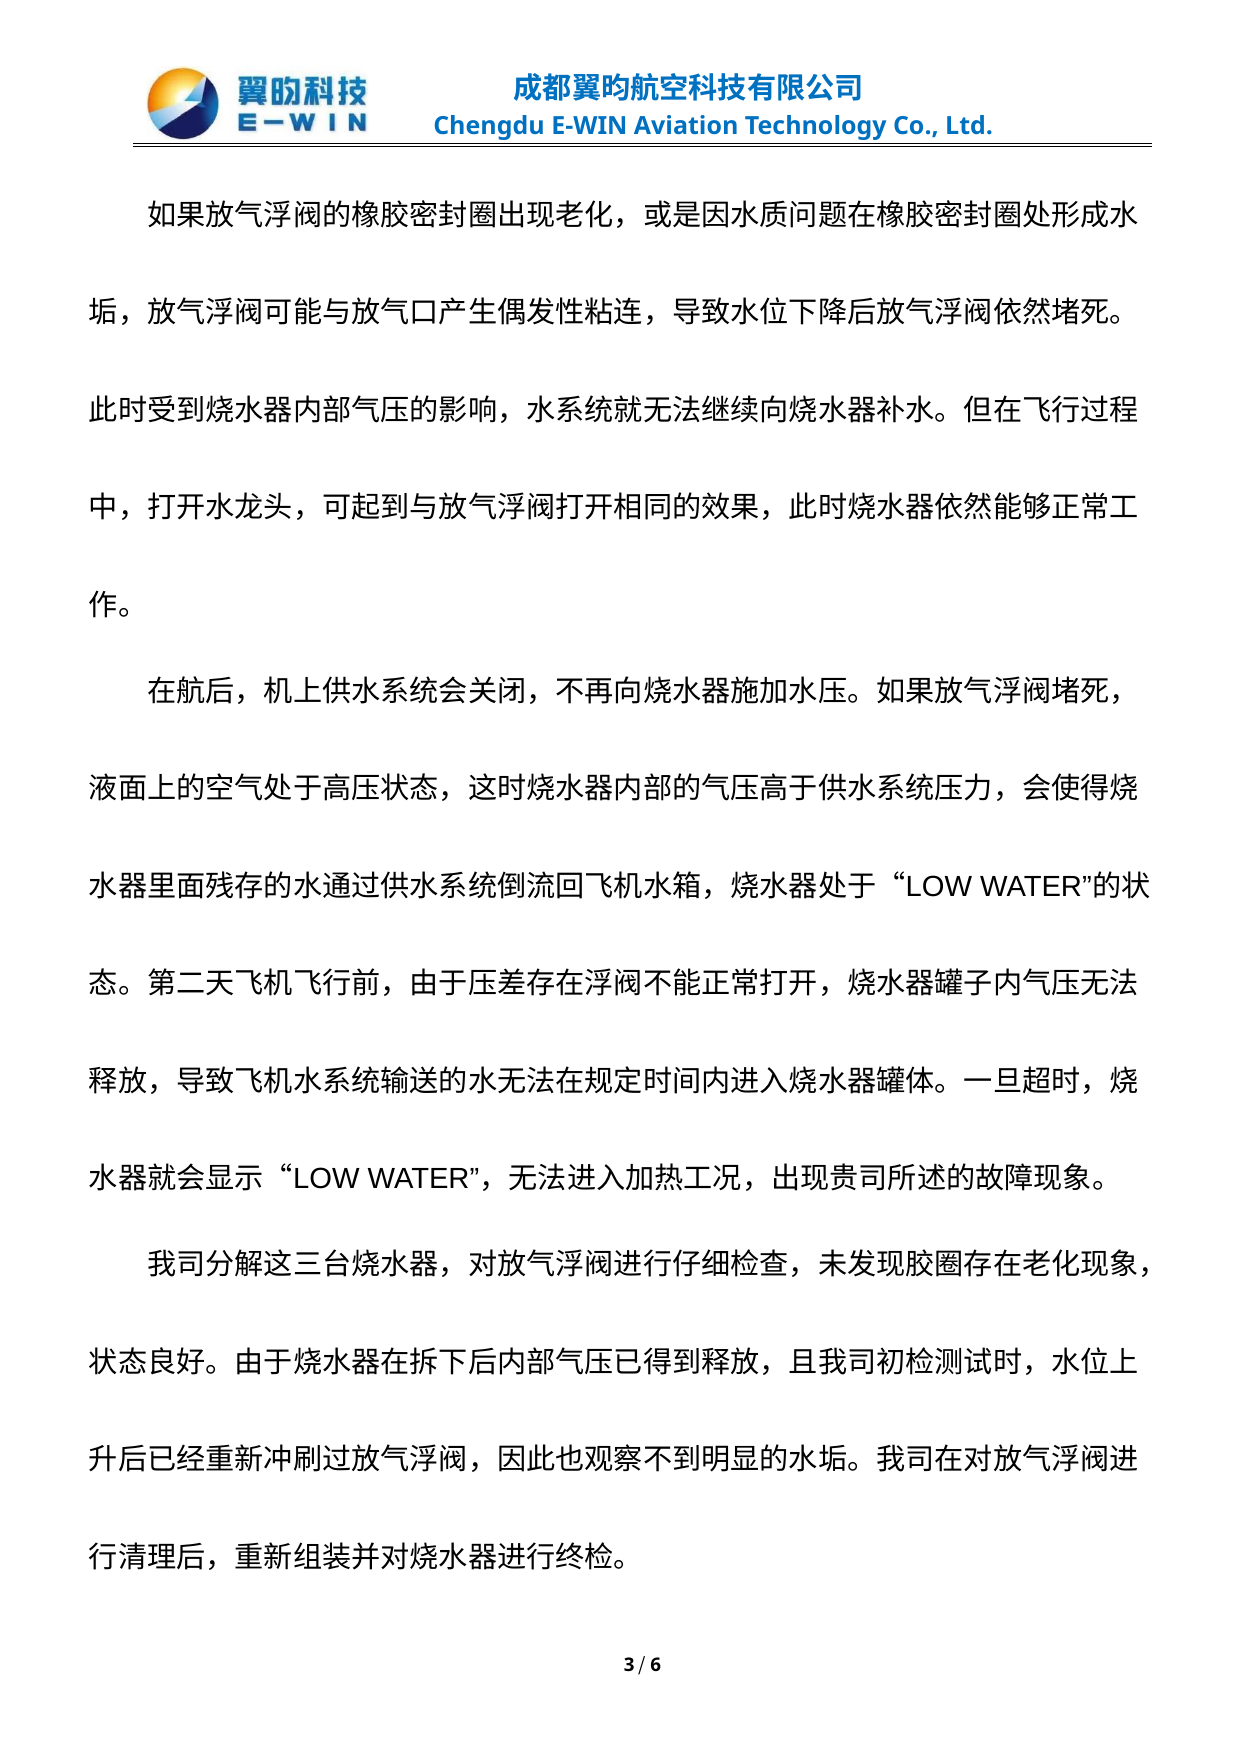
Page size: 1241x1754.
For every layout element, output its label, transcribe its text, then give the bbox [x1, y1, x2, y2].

picture [146, 66, 369, 140]
text 我司分解这三台烧水器，对放气浮阀进行仔细检查，未发现胶圈存在老化现象，状态良好。由于烧水器在拆下后内部气压已得到释放，且我司初检测试时，水位上升后已经重新冲刷过放气浮阀，因此也观察不到明显的水垢。我司在对放气浮阀进行清理后，重新组装并对烧水器进行终检。 [89, 1229, 1152, 1587]
text 如果放气浮阀的橡胶密封圈出现老化，或是因水质问题在橡胶密封圈处形成水垢，放气浮阀可能与放气口产生偶发性粘连，导致水位下降后放气浮阀依然堵死。此时受到烧水器内部气压的影响，水系统就无法继续向烧水器补水。但在飞行过程中，打开水龙头，可起到与放气浮阀打开相同的效果，此时烧水器依然能够正常工作。 [89, 180, 1152, 635]
text 在航后，机上供水系统会关闭，不再向烧水器施加水压。如果放气浮阀堵死，液面上的空气处于高压状态，这时烧水器内部的气压高于供水系统压力，会使得烧水器里面残存的水通过供水系统倒流回飞机水箱，烧水器处于“LOW WATER”的状态。第二天飞机飞行前，由于压差存在浮阀不能正常打开，烧水器罐子内气压无法释放，导致飞机水系统输送的水无法在规定时间内进入烧水器罐体。一旦超时，烧水器就会显示“LOW WATER”，无法进入加热工况，出现贵司所述的故障现象。 [89, 656, 1152, 1208]
